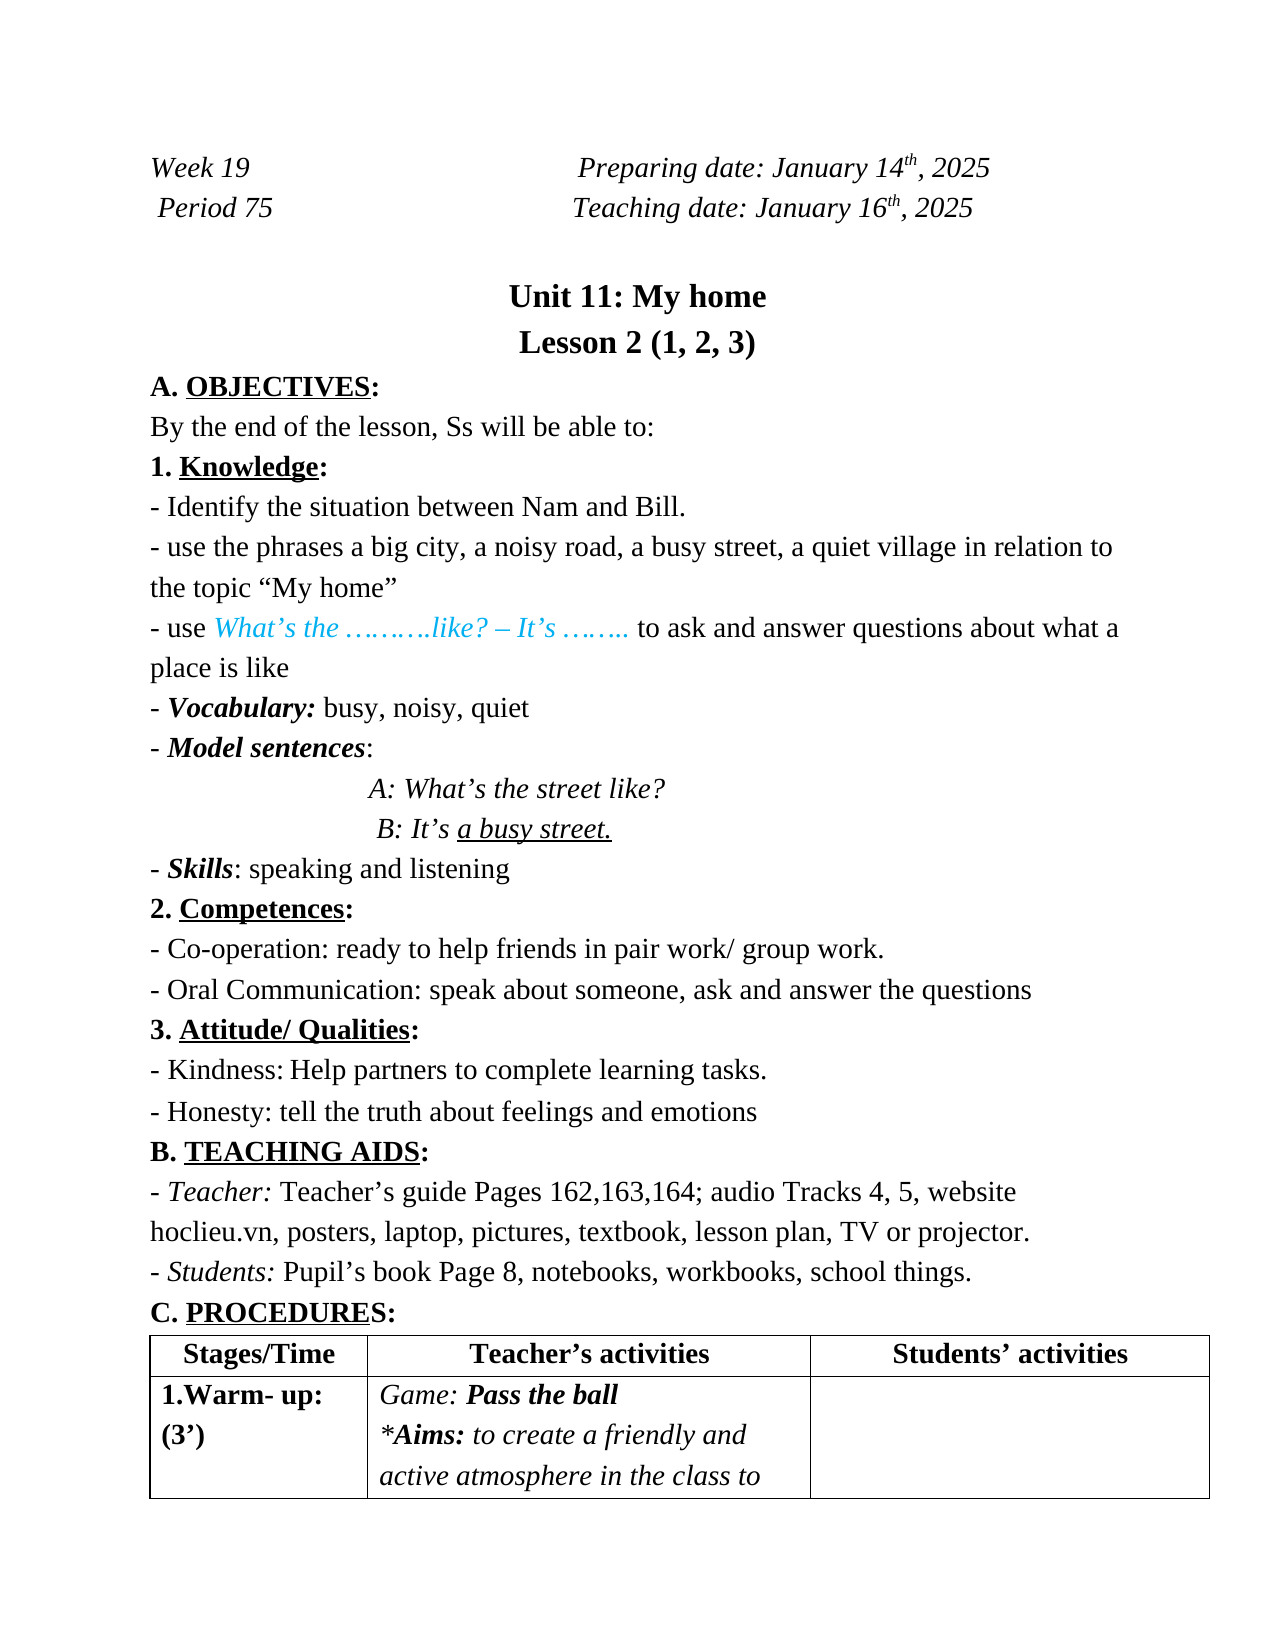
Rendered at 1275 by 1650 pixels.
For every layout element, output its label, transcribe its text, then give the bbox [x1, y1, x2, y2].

text - Identify the situation between Nam and Bill. [150, 489, 1125, 523]
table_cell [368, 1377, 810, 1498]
text - Teacher: Teacher’s guide Pages 162,163,164; audio Tracks 4, 5, website hoclieu.vn, posters, laptop, pictures, textbook, lesson plan, TV or projector. [150, 1174, 1125, 1248]
text A. OBJECTIVES: [150, 369, 1125, 402]
text B: It’s a busy street. [150, 811, 1125, 844]
text - Oral Communication: speak about someone, ask and answer the questions [150, 972, 1125, 1005]
text 1. Knowledge: [150, 449, 1125, 483]
text 3. Attitude/ Qualities: [150, 1012, 1125, 1046]
text - Kindness: Help partners to complete learning tasks. [150, 1052, 1125, 1086]
text - use What’s the ……….like? – It’s …….. to ask and answer questions about what a place is like [150, 610, 1125, 684]
table_header Stages/Time [151, 1336, 367, 1376]
text By the end of the lesson, Ss will be able to: [150, 409, 1125, 442]
text - Model sentences: [150, 731, 1125, 764]
text - Honesty: tell the truth about feelings and emotions [150, 1094, 1125, 1127]
text B. TEACHING AIDS: [150, 1134, 1125, 1167]
text - Skills: speaking and listening [150, 851, 1125, 885]
text - Students: Pupil’s book Page 8, notebooks, workbooks, school things. [150, 1254, 1125, 1288]
table_header Students’ activities [811, 1336, 1209, 1376]
text 2. Competences: [150, 891, 1125, 925]
text Lesson 2 (1, 2, 3) [150, 323, 1125, 361]
text Week 19 Preparing date: January 14th, 2025 [150, 150, 1125, 183]
text Period 75 Teaching date: January 16th, 2025 [150, 190, 1125, 224]
text - Co-operation: ready to help friends in pair work/ group work. [150, 932, 1125, 965]
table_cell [151, 1377, 367, 1498]
text Unit 11: My home [150, 277, 1125, 315]
table_header Teacher’s activities [368, 1336, 810, 1376]
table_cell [811, 1377, 1209, 1498]
text A: What’s the street like? [150, 771, 1125, 804]
text C. PROCEDURES: [150, 1295, 1125, 1328]
text - use the phrases a big city, a noisy road, a busy street, a quiet village in relation to the topic “My home” [150, 529, 1125, 603]
text - Vocabulary: busy, noisy, quiet [150, 690, 1125, 724]
